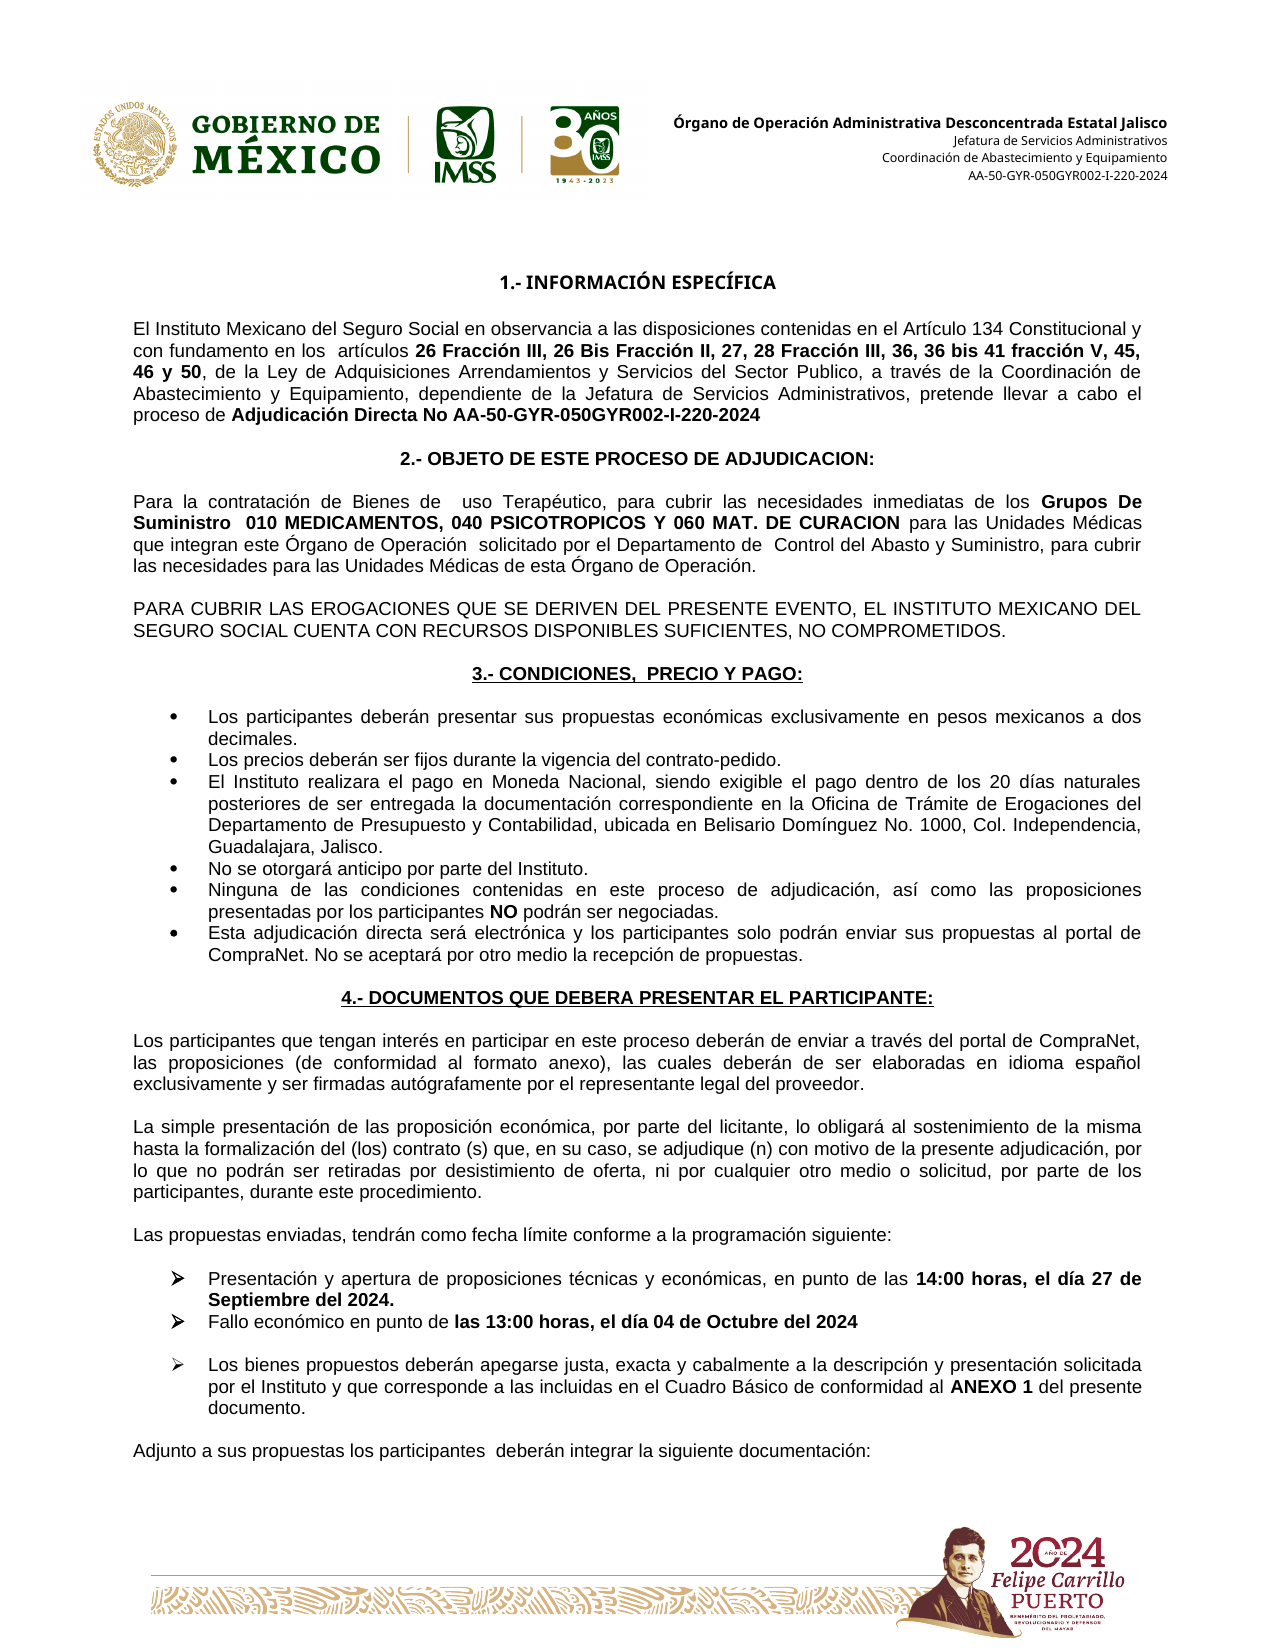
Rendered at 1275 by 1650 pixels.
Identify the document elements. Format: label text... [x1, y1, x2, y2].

list Los bienes propuestos deberán apegarse justa, exacta y cabalmente a la descripción y presentación solicitada por el Instituto y que corresponde a las incluidas en el Cuadro Básico de conformidad al ANEXO 1 del presente documento. [170, 1354, 1142, 1418]
list No se otorgará anticipo por parte del Instituto. [170, 857, 1142, 879]
list Los participantes deberán presentar sus propuestas económicas exclusivamente en pesos mexicanos a dos decimales. [170, 706, 1142, 749]
list Esta adjudicación directa será electrónica y los participantes solo podrán enviar sus propuestas al portal de CompraNet. No se aceptará por otro medio la recepción de propuestas. [170, 922, 1142, 965]
text 2.- OBJETO DE ESTE PROCESO DE ADJUDICACION: [133, 447, 1142, 469]
text Las propuestas enviadas, tendrán como fecha límite conforme a la programación siguiente: [133, 1224, 1142, 1246]
text La simple presentación de las proposición económica, por parte del licitante, lo obligará al sostenimiento de la misma hasta la formalización del (los) contrato (s) que, en su caso, se adjudique (n) con motivo de la presente adjudicación, por lo que no podrán ser retiradas por desistimiento de oferta, ni por cualquier otro medio o solicitud, por parte de los participantes, durante este procedimiento. [133, 1116, 1142, 1203]
list El Instituto realizara el pago en Moneda Nacional, siendo exigible el pago dentro de los 20 días naturales posteriores de ser entregada la documentación correspondiente en la Oficina de Trámite de Erogaciones del Departamento de Presupuesto y Contabilidad, ubicada en Belisario Domínguez No. 1000, Col. Independencia, Guadalajara, Jalisco. [170, 771, 1142, 857]
list Ninguna de las condiciones contenidas en este proceso de adjudicación, así como las proposiciones presentadas por los participantes NO podrán ser negociadas. [170, 879, 1142, 922]
text Los participantes que tengan interés en participar en este proceso deberán de enviar a través del portal de CompraNet, las proposiciones (de conformidad al formato anexo), las cuales deberán de ser elaboradas en idioma español exclusivamente y ser firmadas autógrafamente por el representante legal del proveedor. [133, 1030, 1142, 1095]
text El Instituto Mexicano del Seguro Social en observancia a las disposiciones contenidas en el Artículo 134 Constitucional y con fundamento en los artículos 26 Fracción III, 26 Bis Fracción II, 27, 28 Fracción III, 36, 36 bis 41 fracción V, 45, 46 y 50, de la Ley de Adquisiciones Arrendamientos y Servicios del Sector Publico, a través de la Coordinación de Abastecimiento y Equipamiento, dependiente de la Jefatura de Servicios Administrativos, pretende llevar a cabo el proceso de Adjudicación Directa No AA-50-GYR-050GYR002-I-220-2024 [133, 318, 1142, 426]
text 1.- INFORMACIÓN ESPECÍFICA [133, 270, 1142, 295]
text 3.- CONDICIONES, PRECIO Y PAGO: [133, 663, 1142, 684]
list Los precios deberán ser fijos durante la vigencia del contrato-pedido. [170, 749, 1142, 771]
text PARA CUBRIR LAS EROGACIONES QUE SE DERIVEN DEL PRESENTE EVENTO, EL INSTITUTO MEXICANO DEL SEGURO SOCIAL CUENTA CON RECURSOS DISPONIBLES SUFICIENTES, NO COMPROMETIDOS. [133, 598, 1142, 641]
text Para la contratación de Bienes de uso Terapéutico, para cubrir las necesidades inmediatas de los Grupos De Suministro 010 MEDICAMENTOS, 040 PSICOTROPICOS Y 060 MAT. DE CURACION para las Unidades Médicas que integran este Órgano de Operación solicitado por el Departamento de Control del Abasto y Suministro, para cubrir las necesidades para las Unidades Médicas de esta Órgano de Operación. [133, 490, 1142, 577]
text 4.- DOCUMENTOS QUE DEBERA PRESENTAR EL PARTICIPANTE: [133, 987, 1142, 1008]
list Presentación y apertura de proposiciones técnicas y económicas, en punto de las 14:00 horas, el día 27 de Septiembre del 2024. [170, 1267, 1142, 1311]
text Adjunto a sus propuestas los participantes deberán integrar la siguiente documentación: [133, 1440, 1142, 1462]
picture [75, 77, 655, 205]
list Fallo económico en punto de las 13:00 horas, el día 04 de Octubre del 2024 [170, 1311, 1142, 1332]
picture [39, 1451, 1236, 1650]
